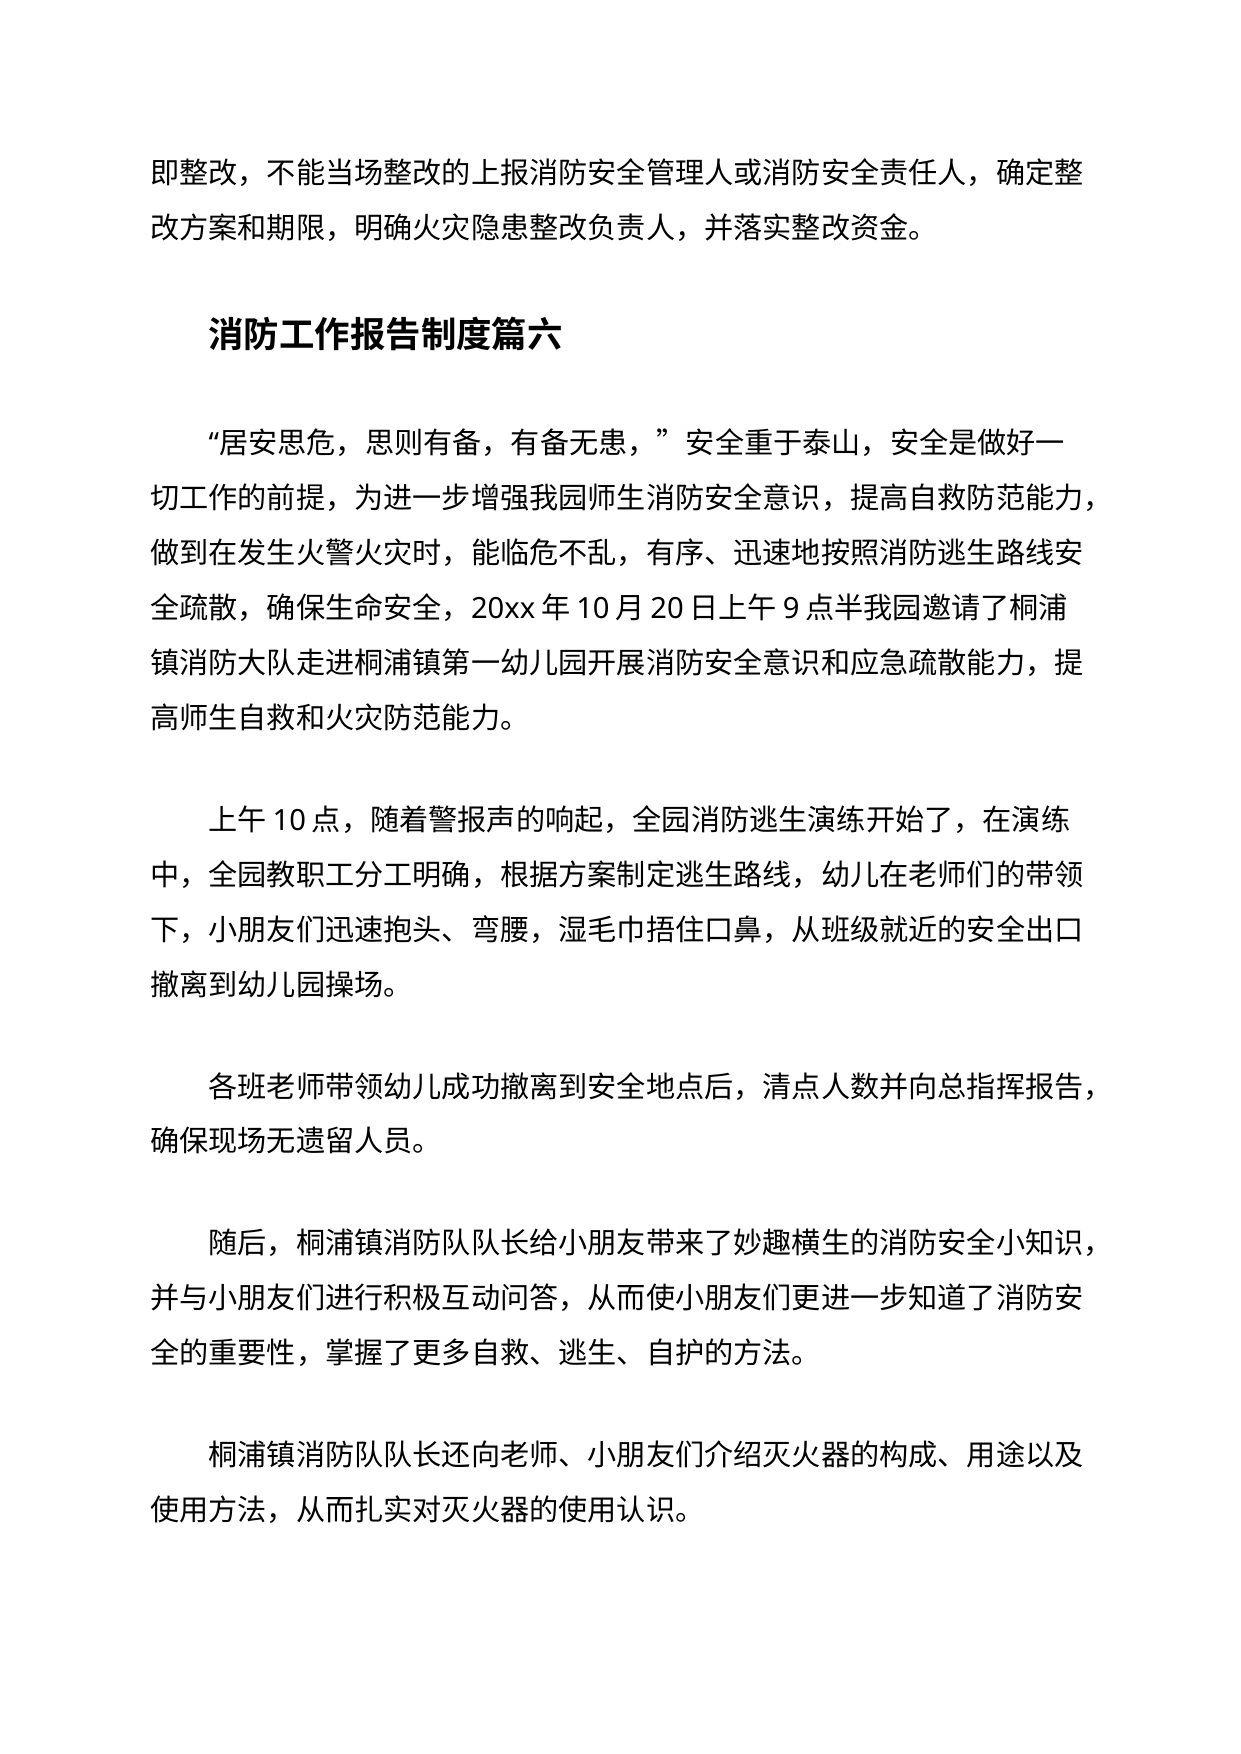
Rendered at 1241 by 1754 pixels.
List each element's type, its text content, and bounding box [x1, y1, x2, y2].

text 随后，桐浦镇消防队队长给小朋友带来了妙趣横生的消防安全小知识，并与小朋友们进行积极互动问答，从而使小朋友们更进一步知道了消防安全的重要性，掌握了更多自救、逃生、自护的方法。 [150, 1220, 1090, 1372]
text 各班老师带领幼儿成功撤离到安全地点后，清点人数并向总指挥报告，确保现场无遗留人员。 [150, 1063, 1090, 1160]
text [150, 150, 1090, 247]
text 桐浦镇消防队队长还向老师、小朋友们介绍灭火器的构成、用途以及使用方法，从而扎实对灭火器的使用认识。 [150, 1431, 1090, 1528]
text 上午10点，随着警报声的响起，全园消防逃生演练开始了，在演练中，全园教职工分工明确，根据方案制定逃生路线，幼儿在老师们的带领下，小朋友们迅速抱头、弯腰，湿毛巾捂住口鼻，从班级就近的安全出口撤离到幼儿园操场。 [150, 797, 1090, 1004]
text 消防工作报告制度篇六 [150, 307, 1090, 358]
text “居安思危，思则有备，有备无患，”安全重于泰山，安全是做好一切工作的前提，为进一步增强我园师生消防安全意识，提高自救防范能力，做到在发生火警火灾时，能临危不乱，有序、迅速地按照消防逃生路线安全疏散，确保生命安全，20xx年10月20日上午9点半我园邀请了桐浦镇消防大队走进桐浦镇第一幼儿园开展消防安全意识和应急疏散能力，提高师生自救和火灾防范能力。 [150, 420, 1090, 737]
